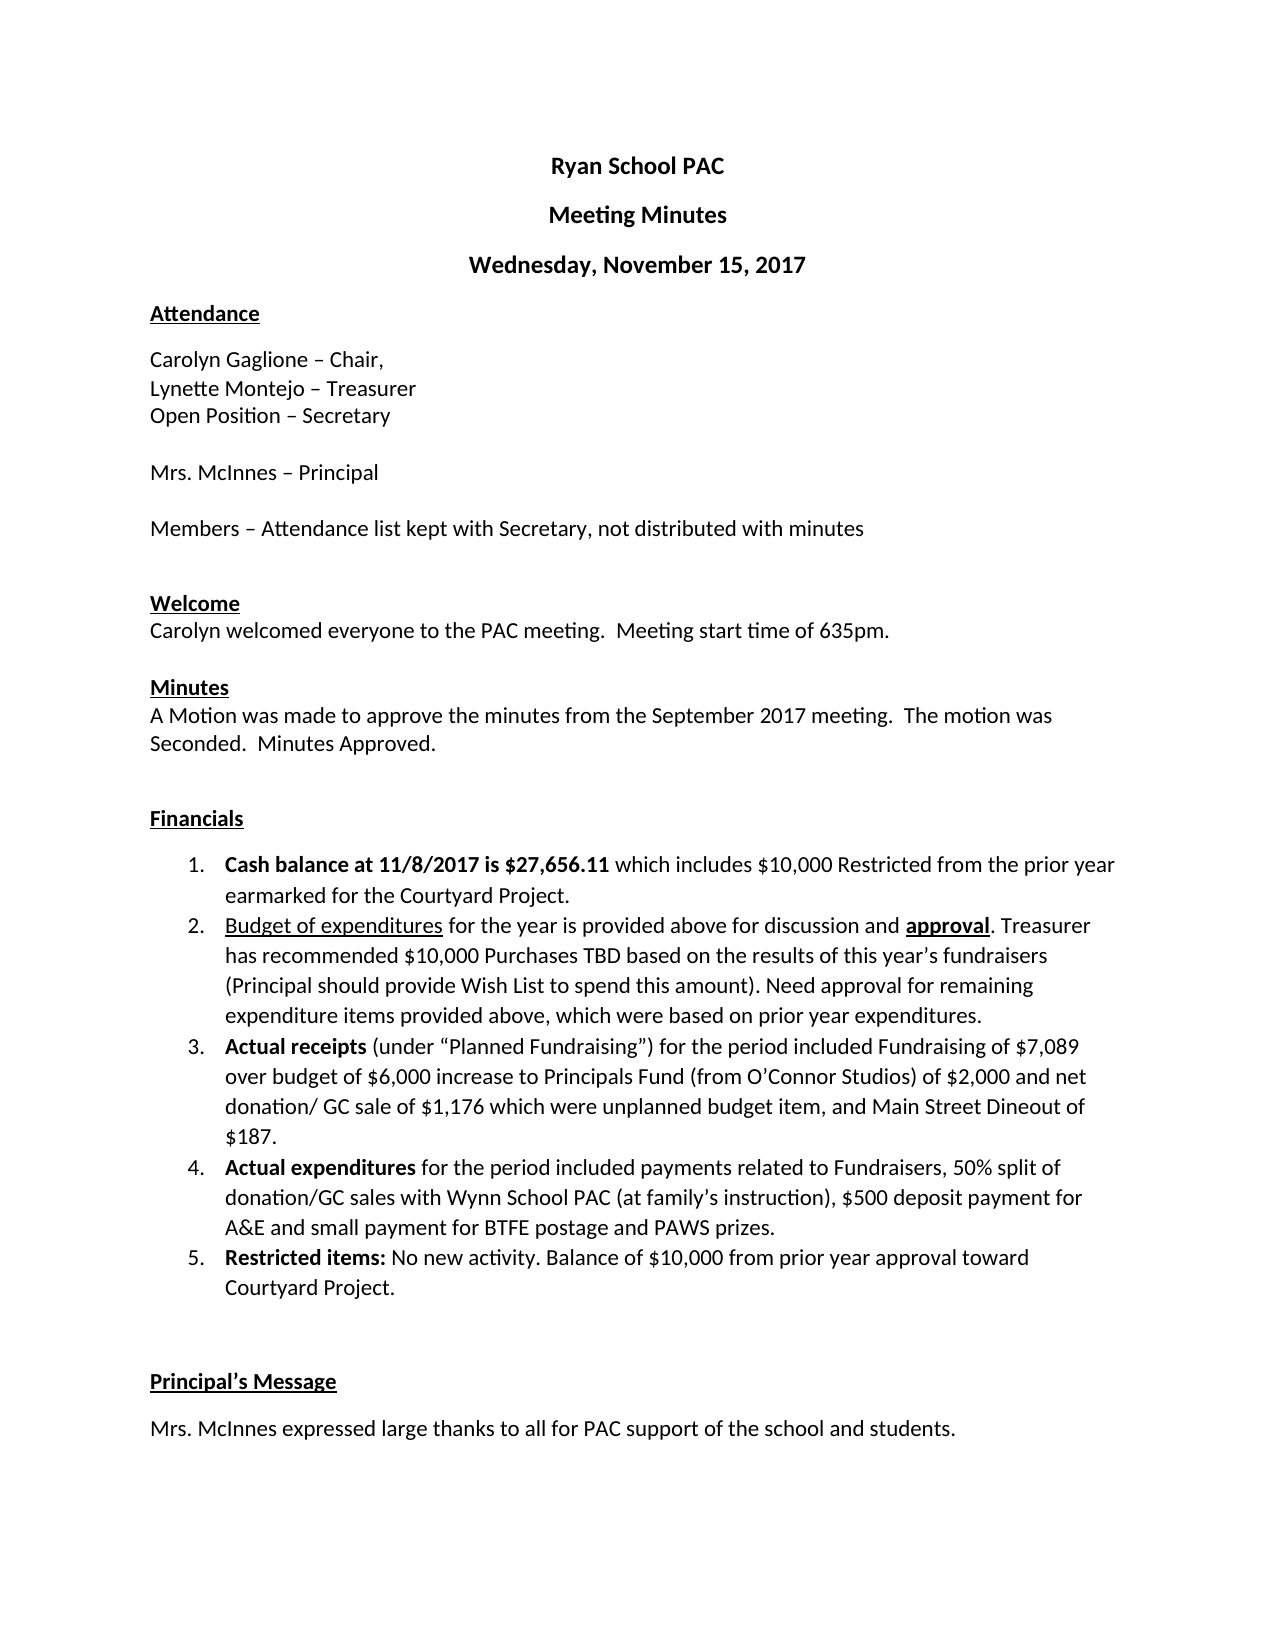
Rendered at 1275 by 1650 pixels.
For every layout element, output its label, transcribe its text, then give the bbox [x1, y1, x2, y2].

list Actual receipts (under “Planned Fundraising”) for the period included Fundraising of $7,089 over budget of $6,000 increase to Principals Fund (from O’Connor Studios) of $2,000 and net donation/ GC sale of $1,176 which were unplanned budget item, and Main Street Dineout of $187. [187, 1032, 1125, 1150]
text Meeting Minutes [150, 199, 1125, 230]
text Minutes [150, 673, 1125, 701]
list Budget of expenditures for the year is provided above for discussion and approval. Treasurer has recommended $10,000 Purchases TBD based on the results of this year’s fundraisers (Principal should provide Wish List to spend this amount). Need approval for remaining expenditure items provided above, which were based on prior year expenditures. [187, 911, 1125, 1029]
text Members – Attendance list kept with Secretary, not distributed with minutes [150, 514, 1125, 542]
list Actual expenditures for the period included payments related to Fundraisers, 50% split of donation/GC sales with Wynn School PAC (at family’s instruction), $500 deposit payment for A&E and small payment for BTFE postage and PAWS prizes. [187, 1153, 1125, 1241]
text Mrs. McInnes – Principal [150, 458, 1125, 486]
text Carolyn Gaglione – Chair, [150, 346, 1125, 374]
list Restricted items: No new activity. Balance of $10,000 from prior year approval toward Courtyard Project. [187, 1243, 1125, 1301]
text Ryan School PAC [150, 150, 1125, 181]
text Carolyn welcomed everyone to the PAC meeting. Meeting start time of 635pm. [150, 617, 1125, 645]
text Welcome [150, 589, 1125, 617]
text Principal’s Message [150, 1367, 1125, 1395]
text A Motion was made to approve the minutes from the September 2017 meeting. The motion was Seconded. Minutes Approved. [150, 701, 1125, 757]
text Attendance [150, 299, 1125, 327]
text Open Position – Secretary [150, 402, 1125, 430]
text Lynette Montejo – Treasurer [150, 374, 1125, 402]
text Financials [150, 804, 1125, 832]
list Cash balance at 11/8/2017 is $27,656.11 which includes $10,000 Restricted from the prior year earmarked for the Courtyard Project. [187, 851, 1125, 909]
text Wednesday, November 15, 2017 [150, 249, 1125, 280]
text Mrs. McInnes expressed large thanks to all for PAC support of the school and students. [150, 1414, 1125, 1442]
